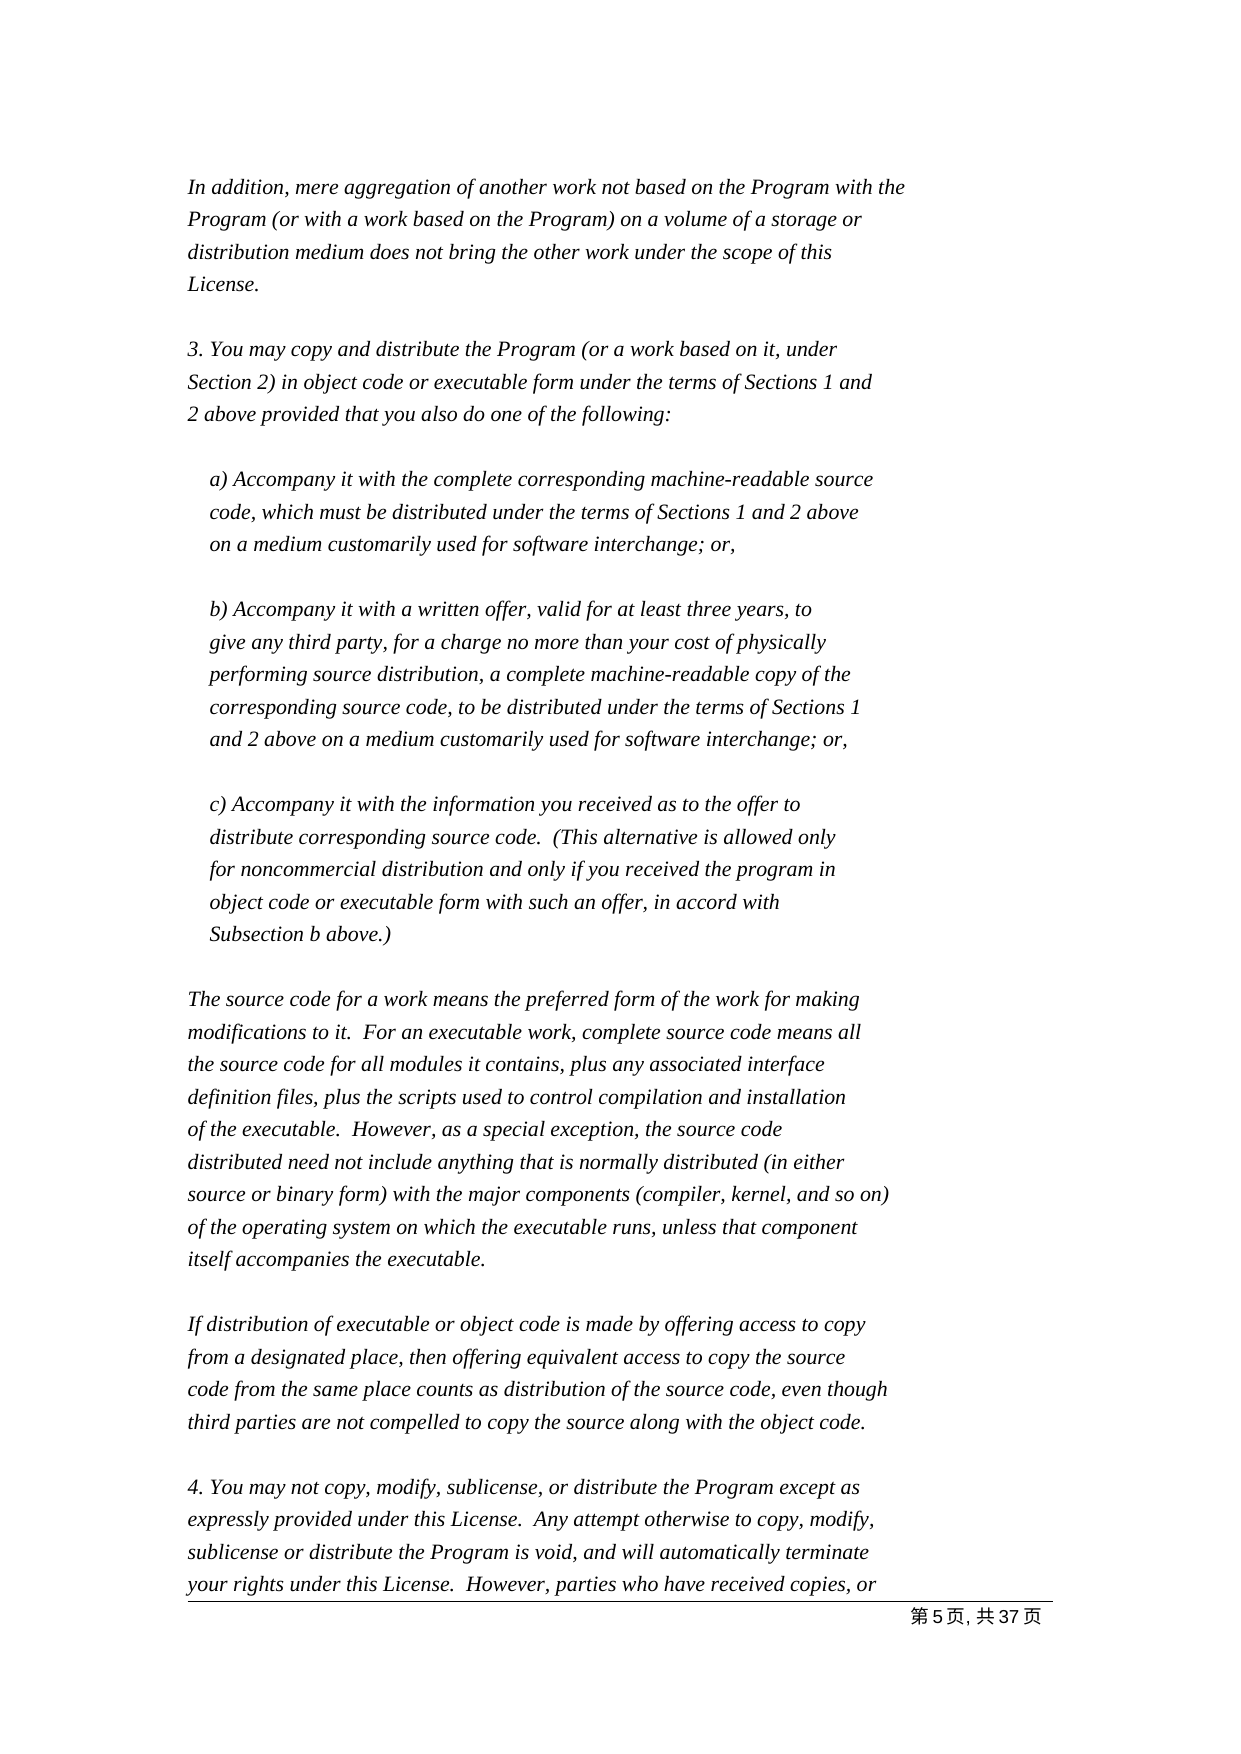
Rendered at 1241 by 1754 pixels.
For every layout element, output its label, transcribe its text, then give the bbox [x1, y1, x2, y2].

text distribute corresponding source code. (This alternative is allowed only [187, 820, 1053, 852]
text and 2 above on a medium customarily used for software interchange; or, [187, 722, 1053, 755]
text distribution medium does not bring the other work under the scope of this [187, 235, 1053, 267]
text itself accompanies the executable. [187, 1242, 1053, 1275]
text expressly provided under this License. Any attempt otherwise to copy, modify, [187, 1502, 1053, 1535]
text definition files, plus the scripts used to control compilation and installation [187, 1080, 1053, 1112]
text give any third party, for a charge no more than your cost of physically [187, 625, 1053, 657]
text a) Accompany it with the complete corresponding machine-readable source [187, 462, 1053, 495]
text of the executable. However, as a special exception, the source code [187, 1112, 1053, 1145]
text b) Accompany it with a written offer, valid for at least three years, to [187, 592, 1053, 625]
text modifications to it. For an executable work, complete source code means all [187, 1015, 1053, 1047]
text Program (or with a work based on the Program) on a volume of a storage or [187, 202, 1053, 235]
text Section 2) in object code or executable form under the terms of Sections 1 and [187, 365, 1053, 397]
text In addition, mere aggregation of another work not based on the Program with the [187, 170, 1053, 202]
text corresponding source code, to be distributed under the terms of Sections 1 [187, 690, 1053, 722]
text Subsection b above.) [187, 917, 1053, 950]
text The source code for a work means the preferred form of the work for making [187, 982, 1053, 1015]
text code, which must be distributed under the terms of Sections 1 and 2 above [187, 495, 1053, 527]
text If distribution of executable or object code is made by offering access to copy [187, 1307, 1053, 1340]
text your rights under this License. However, parties who have received copies, or [187, 1567, 1053, 1600]
text on a medium customarily used for software interchange; or, [187, 527, 1053, 560]
text sublicense or distribute the Program is void, and will automatically terminate [187, 1535, 1053, 1567]
text the source code for all modules it contains, plus any associated interface [187, 1047, 1053, 1080]
text source or binary form) with the major components (compiler, kernel, and so on) [187, 1177, 1053, 1210]
text distributed need not include anything that is normally distributed (in either [187, 1145, 1053, 1177]
text 2 above provided that you also do one of the following: [187, 397, 1053, 430]
text License. [187, 267, 1053, 300]
text 3. You may copy and distribute the Program (or a work based on it, under [187, 332, 1053, 365]
text of the operating system on which the executable runs, unless that component [187, 1210, 1053, 1242]
text for noncommercial distribution and only if you received the program in [187, 852, 1053, 885]
text c) Accompany it with the information you received as to the offer to [187, 787, 1053, 820]
text performing source distribution, a complete machine-readable copy of the [187, 657, 1053, 690]
text code from the same place counts as distribution of the source code, even though [187, 1372, 1053, 1405]
text 4. You may not copy, modify, sublicense, or distribute the Program except as [187, 1470, 1053, 1502]
text from a designated place, then offering equivalent access to copy the source [187, 1340, 1053, 1372]
text object code or executable form with such an offer, in accord with [187, 885, 1053, 917]
text third parties are not compelled to copy the source along with the object code. [187, 1405, 1053, 1437]
